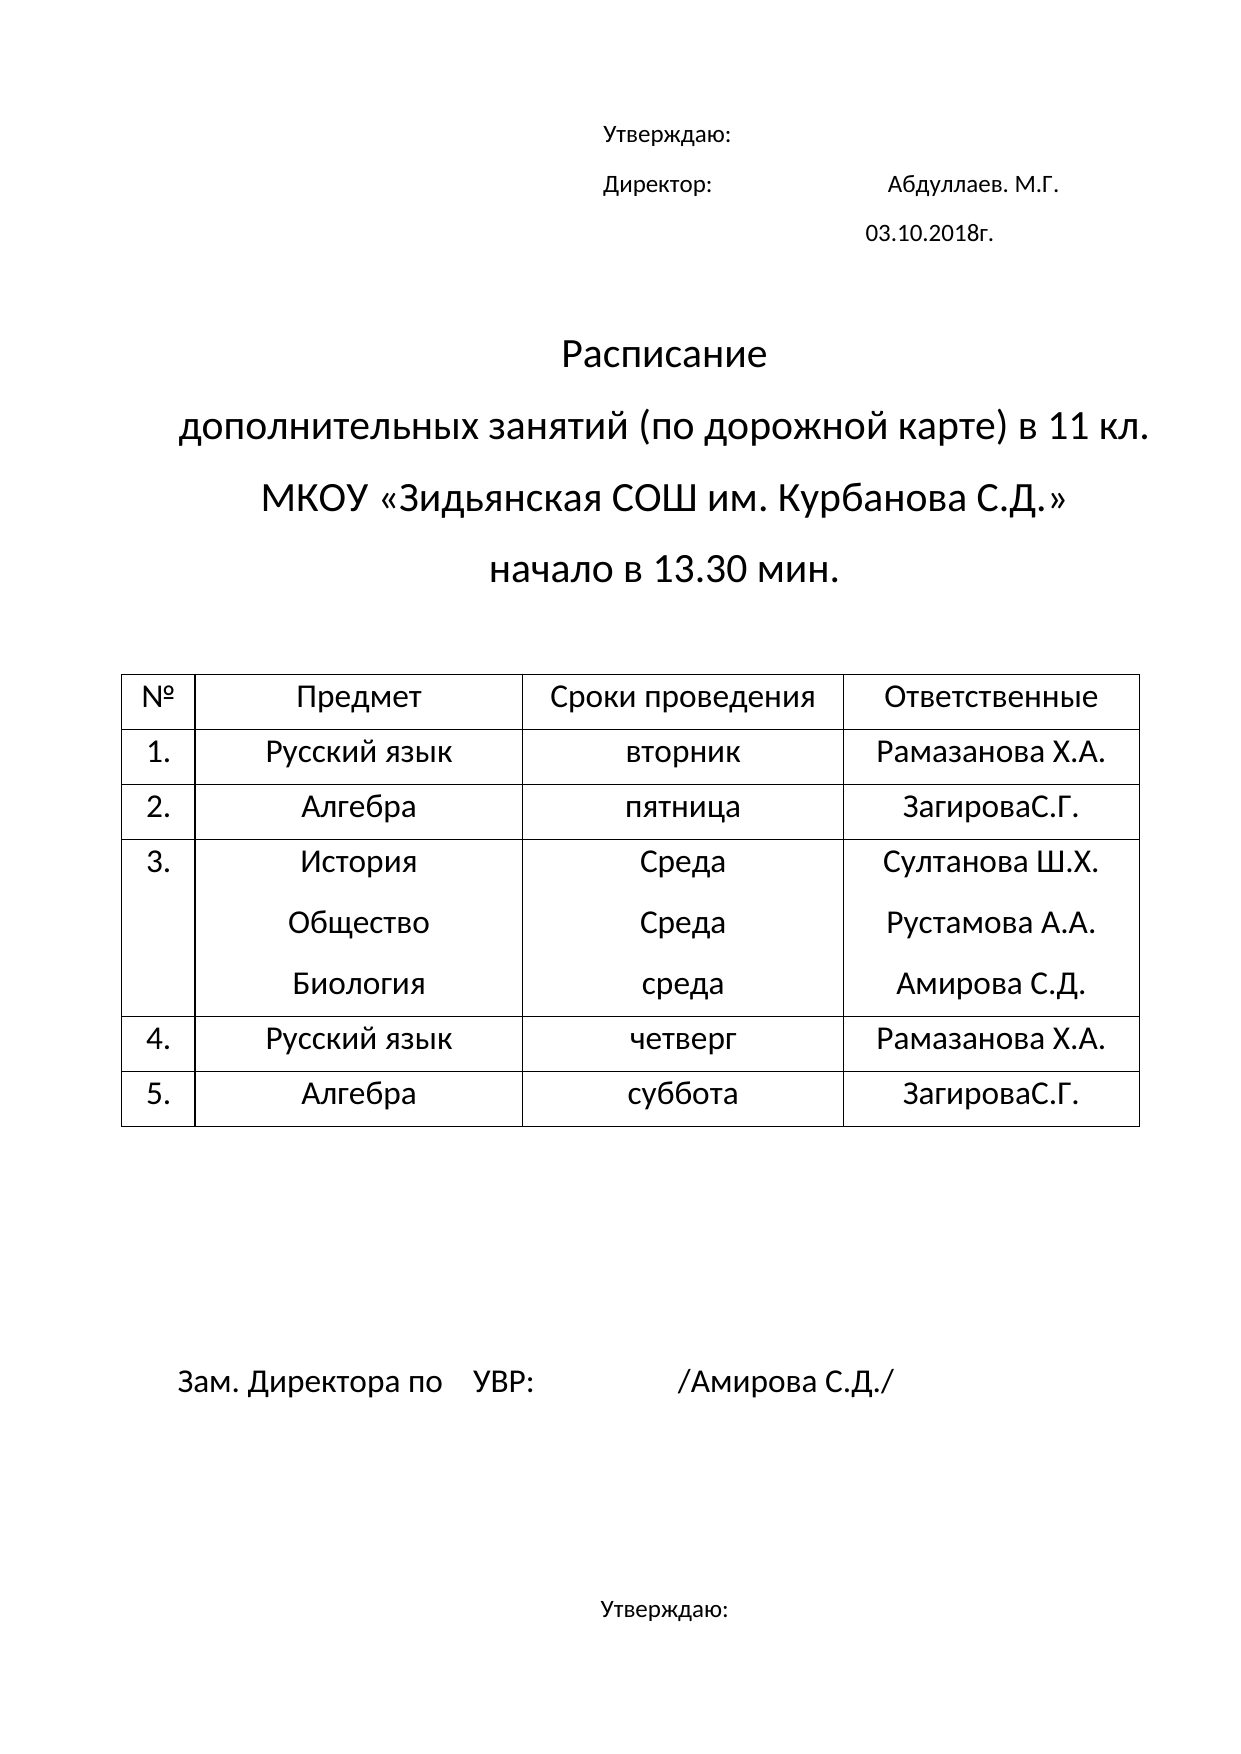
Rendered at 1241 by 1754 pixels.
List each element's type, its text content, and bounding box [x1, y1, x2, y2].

table_cell 3. [122, 840, 194, 1016]
table_cell ЗагироваС.Г. [844, 1072, 1139, 1126]
table_cell 2. [122, 785, 194, 839]
text Зам. Директора по УВР: /Амирова С.Д./ [133, 1360, 1152, 1401]
table_cell Среда Среда среда [523, 840, 843, 1016]
table_cell Алгебра [196, 785, 522, 839]
text Утверждаю: [133, 118, 1152, 149]
table_cell пятница [523, 785, 843, 839]
table_cell вторник [523, 730, 843, 784]
table_cell Султанова Ш.Х. Рустамова А.А. Амирова С.Д. [844, 840, 1139, 1016]
table_cell суббота [523, 1072, 843, 1126]
table_header Ответственные [844, 675, 1139, 729]
table_cell Русский язык [196, 730, 522, 784]
text Расписание [133, 327, 1152, 378]
table_header Предмет [196, 675, 522, 729]
text МКОУ «Зидьянская СОШ им. Курбанова С.Д.» [133, 471, 1152, 521]
text дополнительных занятий (по дорожной карте) в 11 кл. [133, 399, 1152, 450]
table_cell четверг [523, 1017, 843, 1071]
text начало в 13.30 мин. [133, 542, 1152, 593]
table_cell 1. [122, 730, 194, 784]
text 03.10.2018г. [133, 217, 1152, 248]
text Утверждаю: [133, 1593, 1152, 1624]
table_cell История Общество Биология [196, 840, 522, 1016]
table_cell 4. [122, 1017, 194, 1071]
table_cell Алгебра [196, 1072, 522, 1126]
table_cell Рамазанова Х.А. [844, 730, 1139, 784]
table_cell Русский язык [196, 1017, 522, 1071]
table_cell 5. [122, 1072, 194, 1126]
table_cell Рамазанова Х.А. [844, 1017, 1139, 1071]
table_header Сроки проведения [523, 675, 843, 729]
table_header № [122, 675, 194, 729]
text Директор: Абдуллаев. М.Г. [133, 168, 1152, 198]
table_cell ЗагироваС.Г. [844, 785, 1139, 839]
